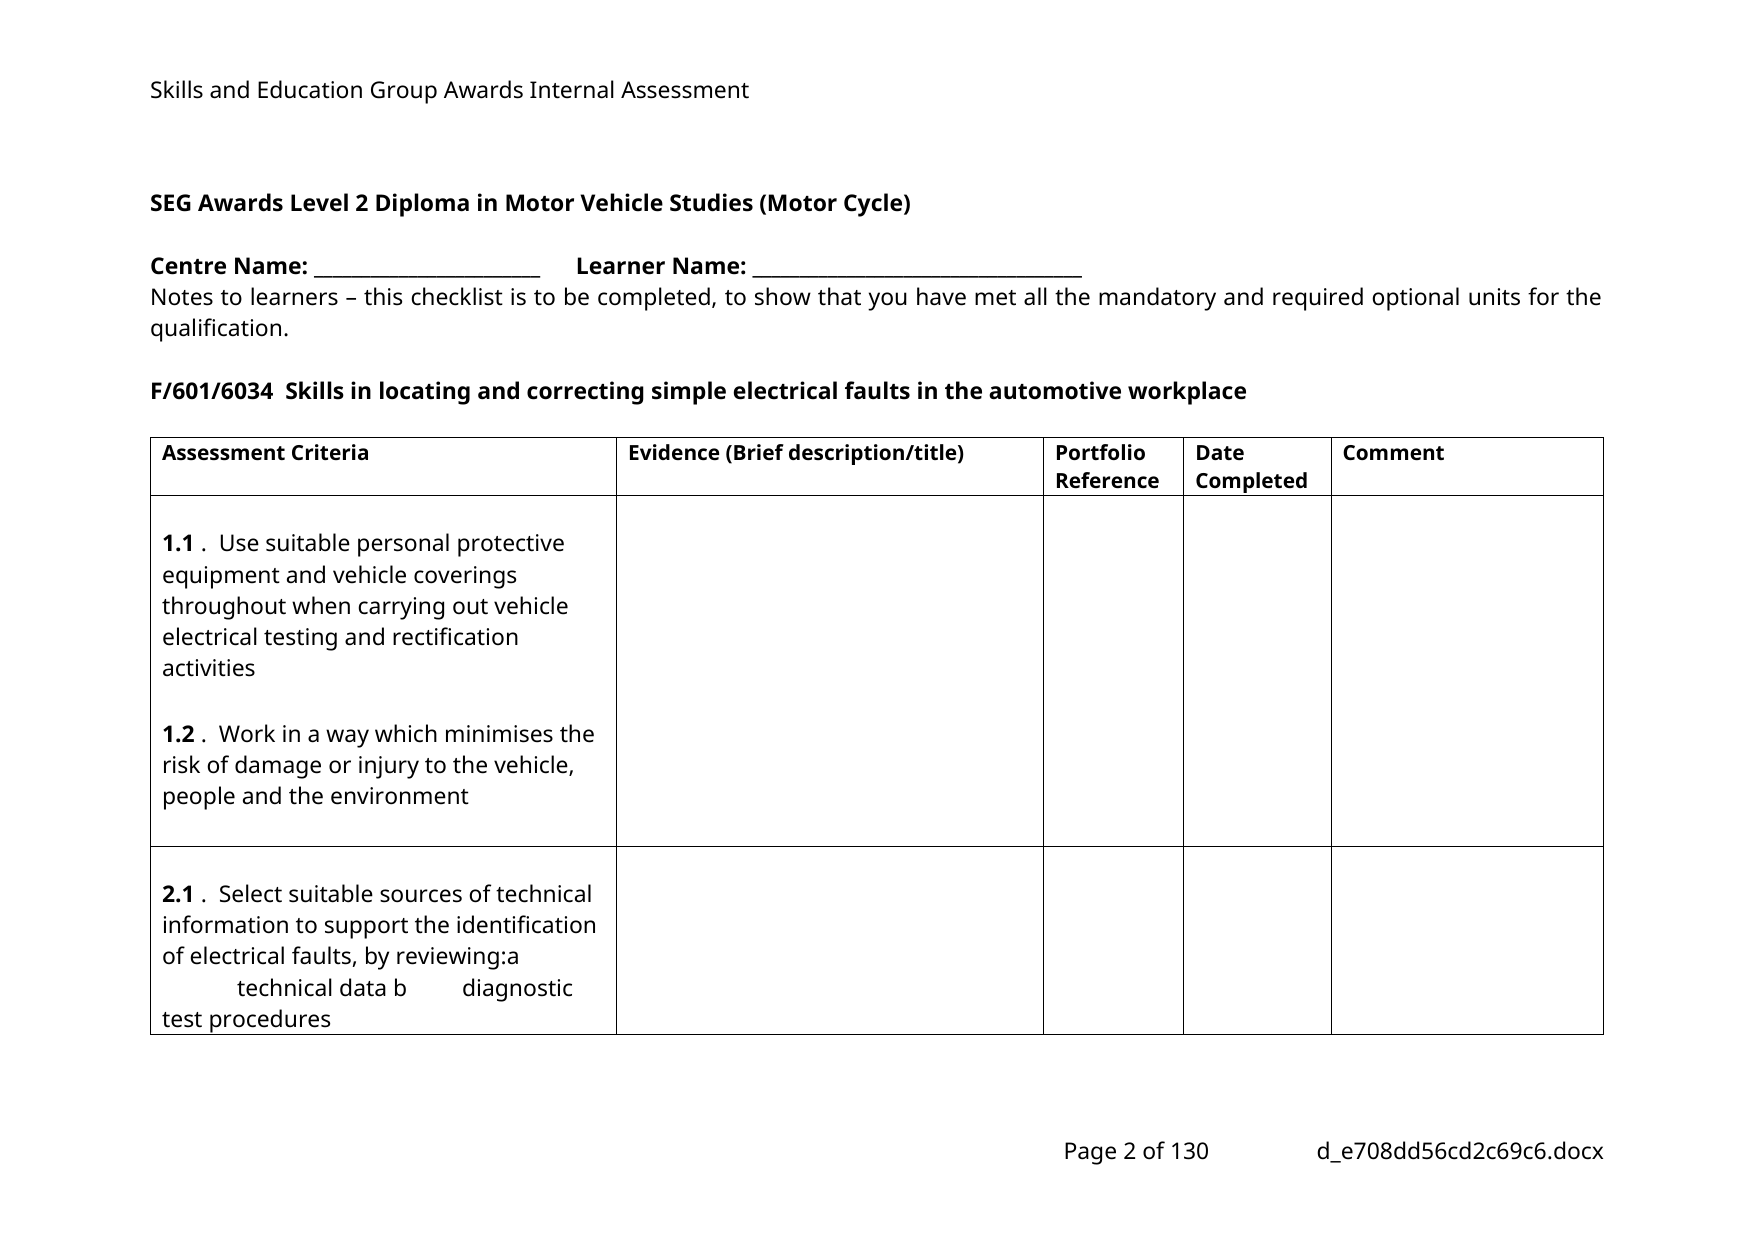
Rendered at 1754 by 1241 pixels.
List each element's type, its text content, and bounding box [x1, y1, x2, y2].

table_cell [1044, 496, 1183, 846]
table_cell [1184, 496, 1331, 846]
table_cell 1.1 . Use suitable personal protective equipment and vehicle coverings throughout when carrying out vehicle electrical testing and rectification activities 1.2 . Work in a way which minimises the risk of damage or injury to the vehicle, people and the environment [151, 496, 616, 846]
table_header Assessment Criteria [151, 438, 616, 495]
table_cell [617, 847, 1043, 1034]
table_header Comment [1332, 438, 1603, 495]
text F/601/6034 Skills in locating and correcting simple electrical faults in the automotive workplace [150, 375, 1604, 406]
subtitle Centre Name: ________________________ Learner Name: ___________________________________ [150, 250, 1604, 281]
table_header Portfolio Reference [1044, 438, 1183, 495]
table_header Evidence (Brief description/title) [617, 438, 1043, 495]
table_header Date Completed [1184, 438, 1331, 495]
table_cell [1332, 496, 1603, 846]
text Notes to learners – this checklist is to be completed, to show that you have met all the mandatory and required optional units for the qualification. [150, 281, 1604, 343]
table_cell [151, 847, 616, 1034]
table_cell [1332, 847, 1603, 1034]
table_cell [1044, 847, 1183, 1034]
table_cell [617, 496, 1043, 846]
table_cell [1184, 847, 1331, 1034]
subtitle SEG Awards Level 2 Diploma in Motor Vehicle Studies (Motor Cycle) [150, 187, 1604, 218]
